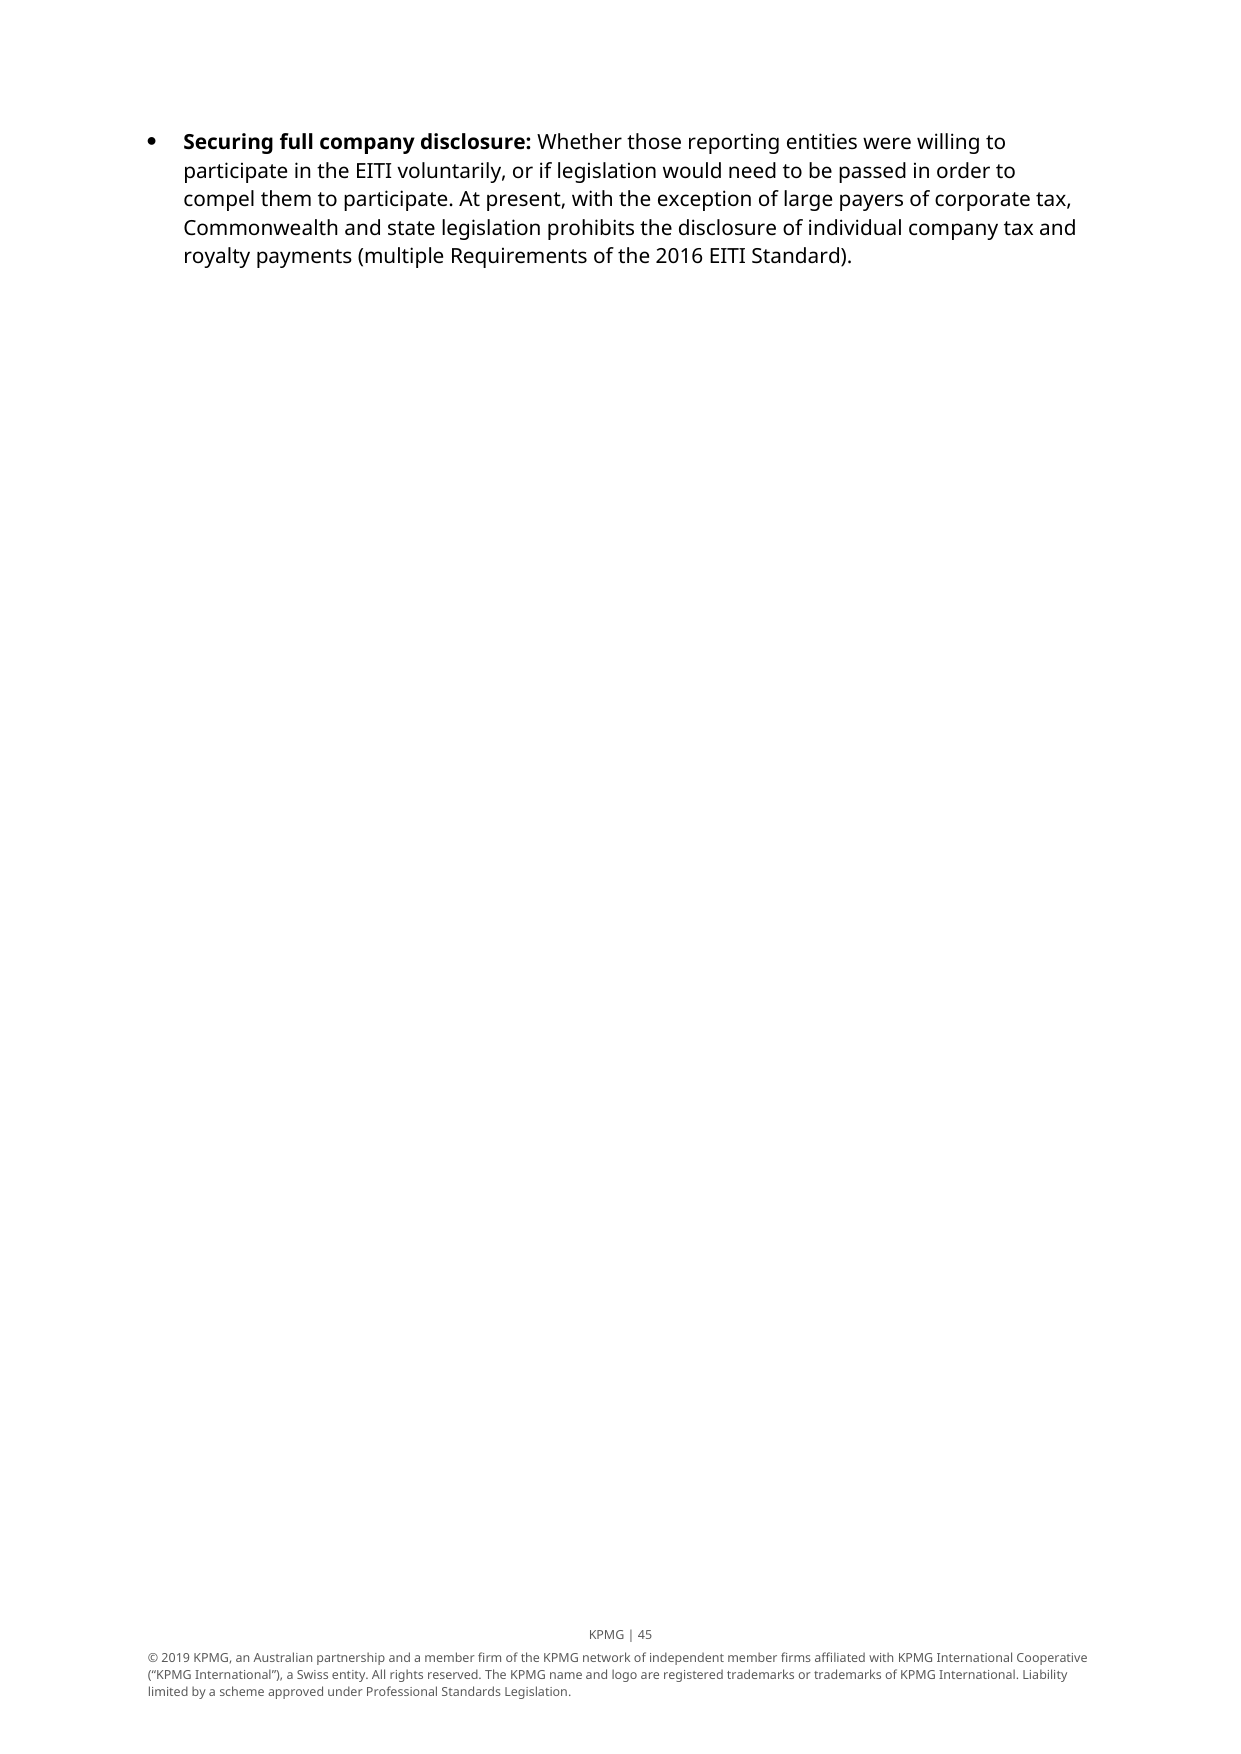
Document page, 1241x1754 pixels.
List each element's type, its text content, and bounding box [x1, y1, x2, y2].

text Securing full company disclosure: Whether those reporting entities were willing to participate in the EITI voluntarily, or if legislation would need to be passed in order to compel them to participate. At present, with the exception of large payers of corporate tax, Commonwealth and state legislation prohibits the disclosure of individual company tax and royalty payments (multiple Requirements of the 2016 EITI Standard). [148, 127, 1092, 269]
